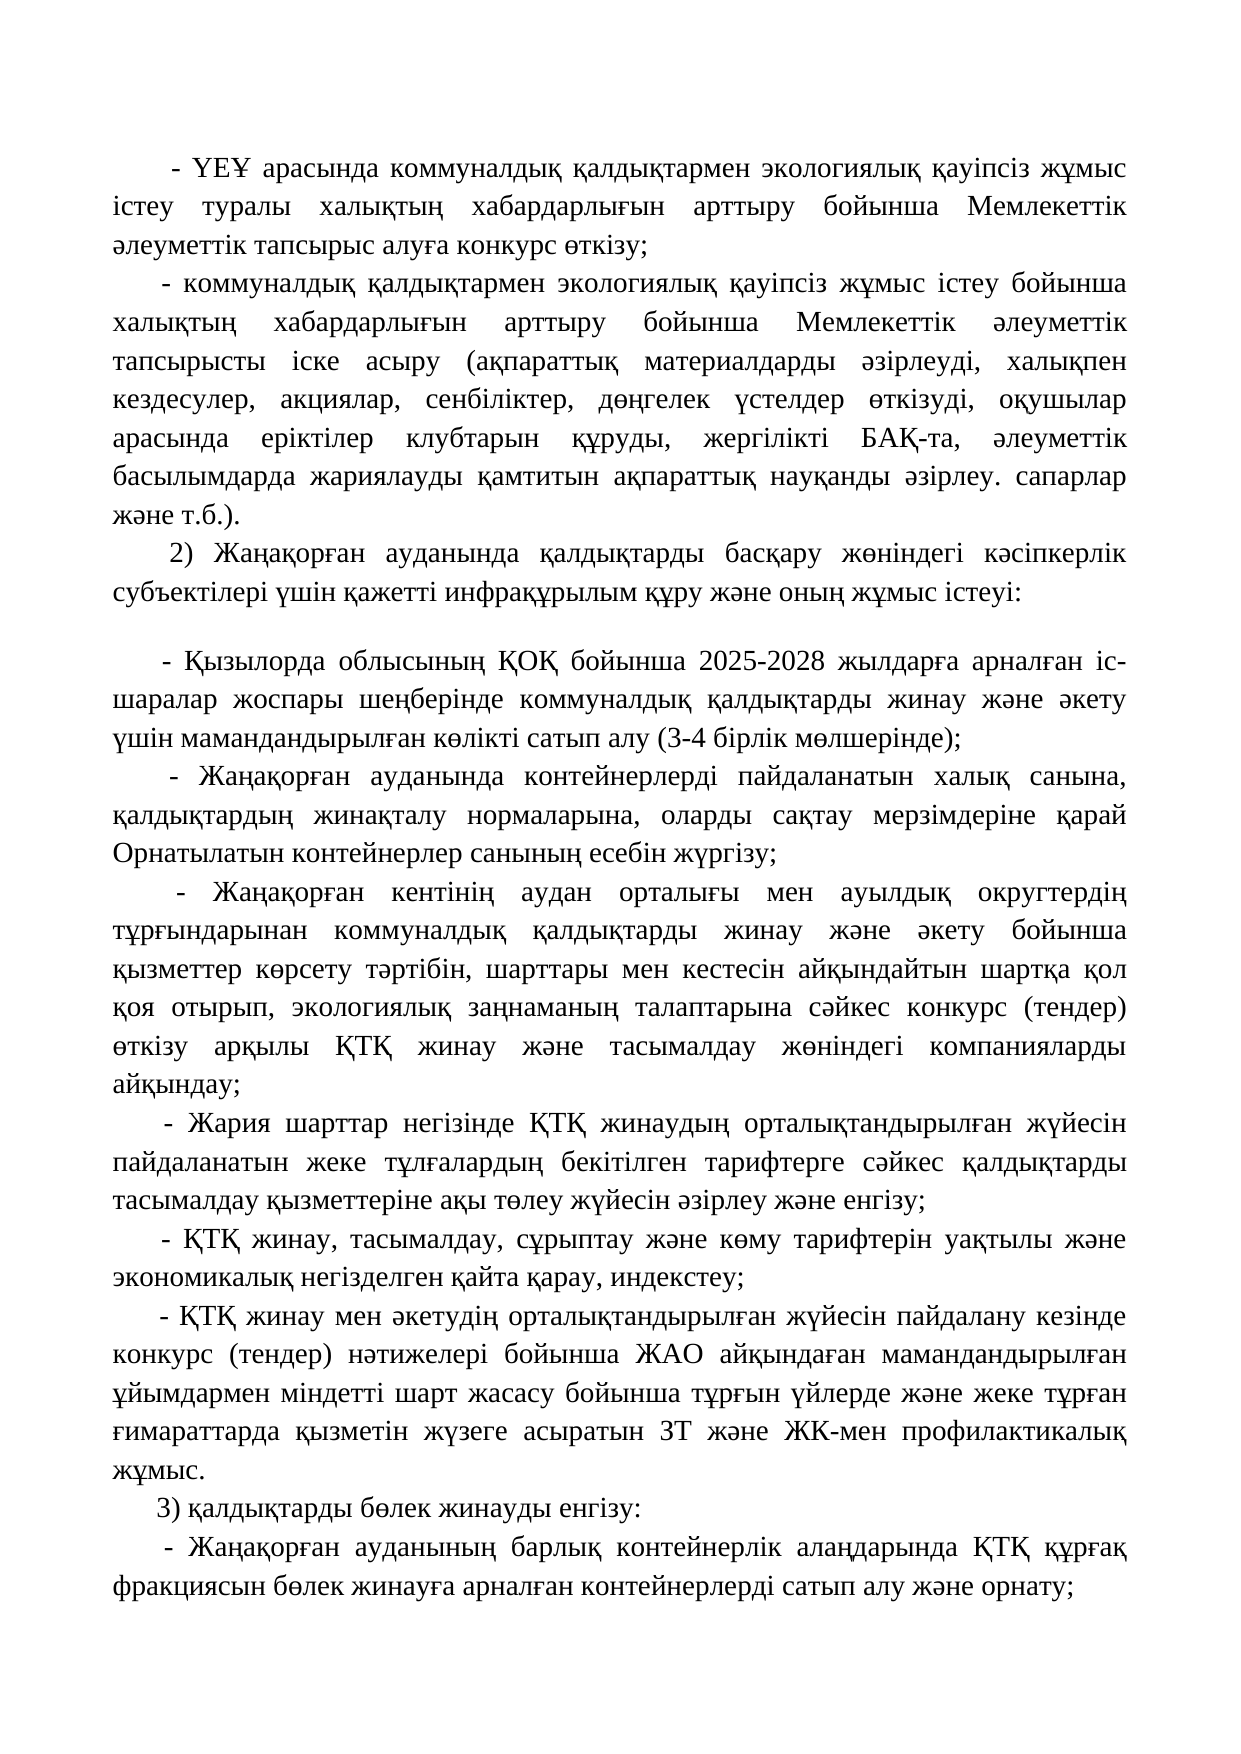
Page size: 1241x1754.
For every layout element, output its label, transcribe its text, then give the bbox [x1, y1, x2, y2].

text 3) қалдықтарды бөлек жинауды енгізу: [112, 1491, 1128, 1524]
text - коммуналдық қалдықтармен экологиялық қауіпсіз жұмыс істеу бойынша халықтың хабардарлығын арттыру бойынша Мемлекеттік әлеуметтік тапсырысты іске асыру (ақпараттық материалдарды әзірлеуді, халықпен кездесулер, акциялар, сенбіліктер, дөңгелек үстелдер өткізуді, оқушылар арасында еріктілер клубтарын құруды, жергілікті БАҚ-та, әлеуметтік басылымдарда жариялауды қамтитын ақпараттық науқанды әзірлеу. сапарлар және т.б.). [112, 266, 1128, 530]
text 2) Жаңақорған ауданында қалдықтарды басқару жөніндегі кәсіпкерлік субъектілері үшін қажетті инфрақұрылым құру және оның жұмыс істеуі: [112, 535, 1128, 607]
text - Жаңақорған ауданында контейнерлерді пайдаланатын халық санына, қалдықтардың жинақталу нормаларына, оларды сақтау мерзімдеріне қарай Орнатылатын контейнерлер санының есебін жүргізу; [112, 758, 1128, 869]
text - ҮЕҰ арасында коммуналдық қалдықтармен экологиялық қауіпсіз жұмыс істеу туралы халықтың хабардарлығын арттыру бойынша Мемлекеттік әлеуметтік тапсырыс алуға конкурс өткізу; [112, 150, 1128, 261]
text - ҚТҚ жинау, тасымалдау, сұрыптау және көму тарифтерін уақтылы және экономикалық негізделген қайта қарау, индекстеу; [112, 1221, 1128, 1293]
text - Жаңақорған ауданының барлық контейнерлік алаңдарында ҚТҚ құрғақ фракциясын бөлек жинауға арналған контейнерлерді сатып алу және орнату; [112, 1529, 1128, 1601]
text - Жария шарттар негізінде ҚТҚ жинаудың орталықтандырылған жүйесін пайдаланатын жеке тұлғалардың бекітілген тарифтерге сәйкес қалдықтарды тасымалдау қызметтеріне ақы төлеу жүйесін әзірлеу және енгізу; [112, 1105, 1128, 1216]
text - Қызылорда облысының ҚОҚ бойынша 2025-2028 жылдарға арналған іс-шаралар жоспары шеңберінде коммуналдық қалдықтарды жинау және әкету үшін мамандандырылған көлікті сатып алу (3-4 бірлік мөлшерінде); [112, 643, 1128, 753]
text - Жаңақорған кентінің аудан орталығы мен ауылдық округтердің тұрғындарынан коммуналдық қалдықтарды жинау және әкету бойынша қызметтер көрсету тәртібін, шарттары мен кестесін айқындайтын шартқа қол қоя отырып, экологиялық заңнаманың талаптарына сәйкес конкурс (тендер) өткізу арқылы ҚТҚ жинау және тасымалдау жөніндегі компанияларды айқындау; [112, 874, 1128, 1100]
text - ҚТҚ жинау мен әкетудің орталықтандырылған жүйесін пайдалану кезінде конкурс (тендер) нәтижелері бойынша ЖАО айқындаған мамандандырылған ұйымдармен міндетті шарт жасасу бойынша тұрғын үйлерде және жеке тұрған ғимараттарда қызметін жүзеге асыратын ЗТ және ЖК-мен профилактикалық жұмыс. [112, 1298, 1128, 1486]
